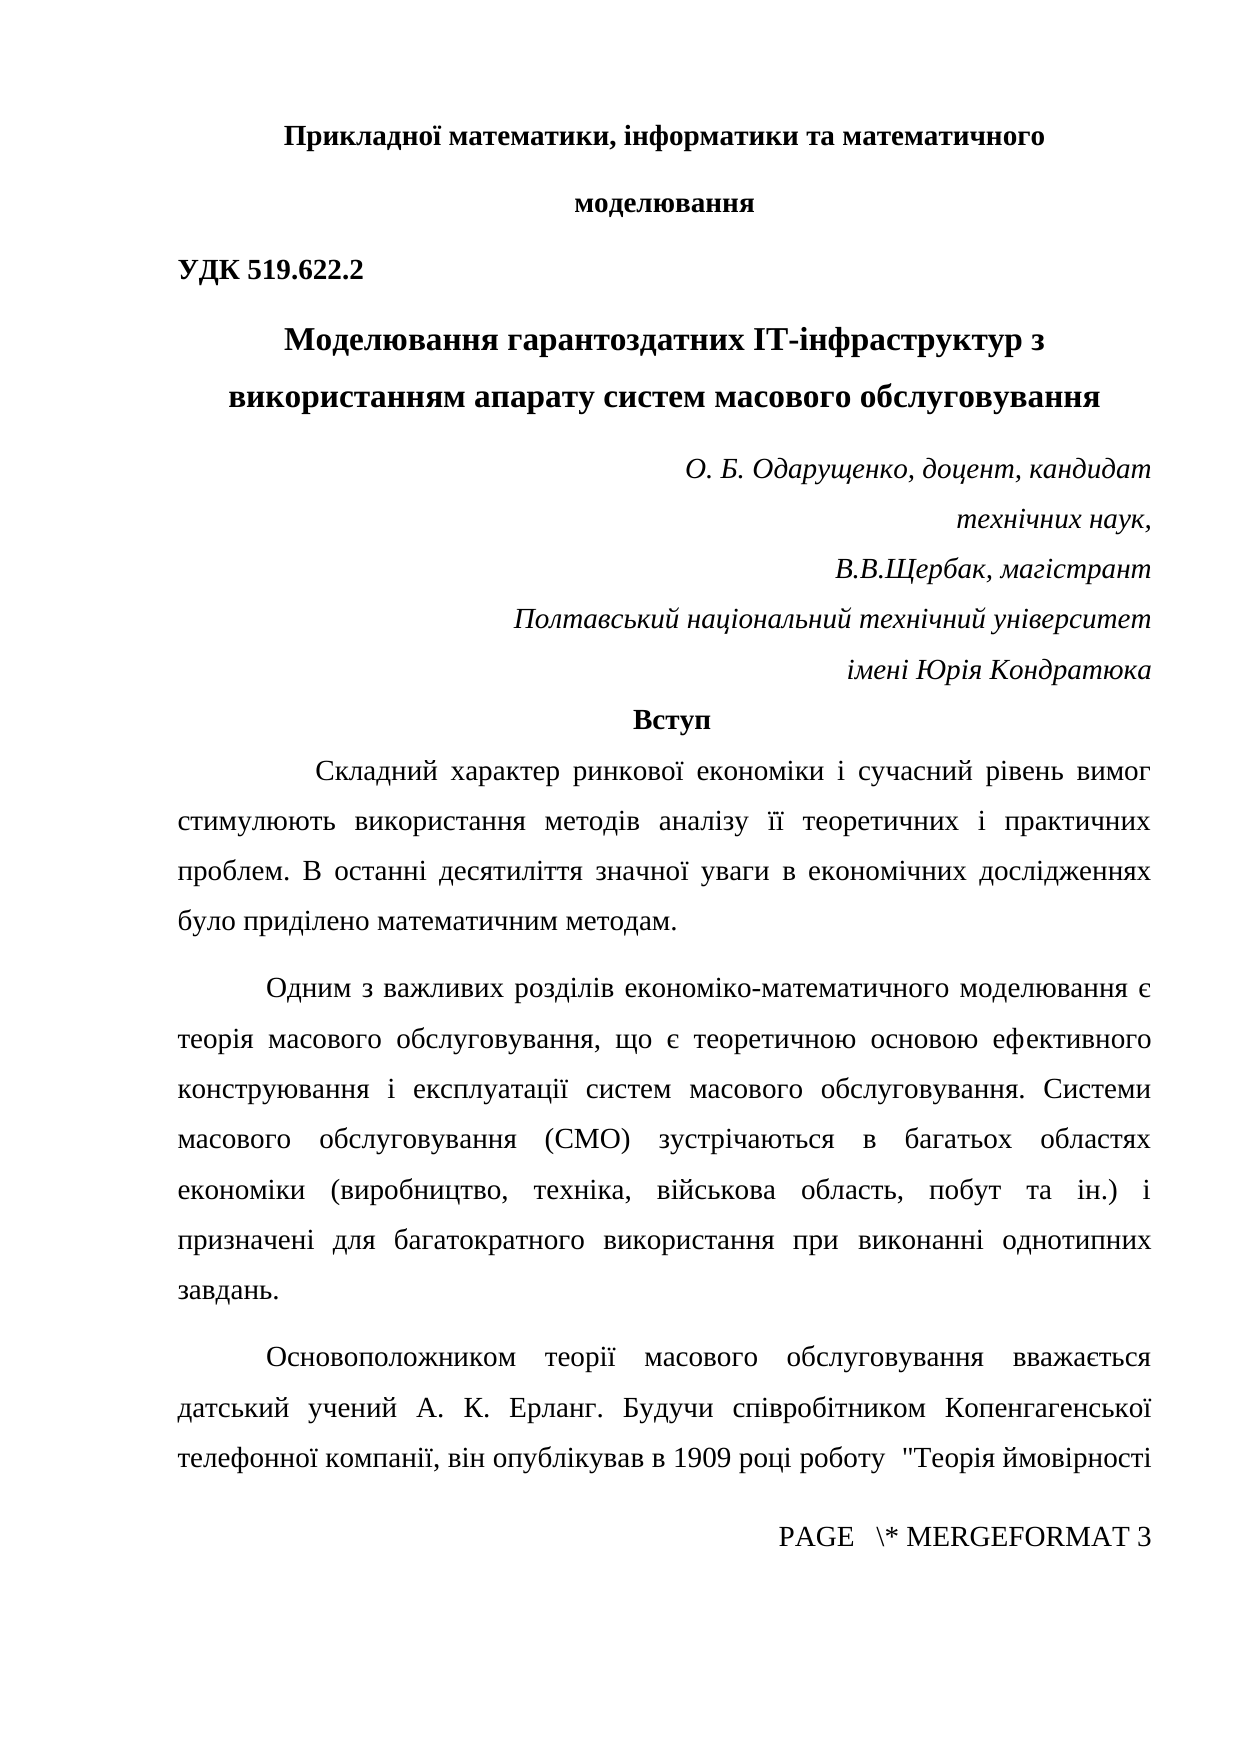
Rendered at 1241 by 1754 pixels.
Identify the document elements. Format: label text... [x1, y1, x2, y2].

text Вступ [148, 702, 1152, 736]
text Складний характер ринкової економіки і сучасний рівень вимог стимулюють використання методів аналізу її теоретичних і практичних проблем. В останні десятиліття значної уваги в економічних дослідженнях було приділено математичним методам. [177, 753, 1152, 937]
text Моделювання гарантоздатних ІТ-інфраструктур з використанням апарату систем масового обслуговування [177, 319, 1152, 415]
text імені Юрія Кондратюка [148, 652, 1152, 686]
text В.В.Щербак, магістрант [148, 551, 1152, 585]
text Полтавський національний технічний університет [148, 602, 1152, 635]
text О. Б. Одарущенко, доцент, кандидат [148, 451, 1152, 484]
text технічних наук, [148, 501, 1152, 534]
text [177, 1339, 1152, 1473]
text моделювання [177, 185, 1152, 219]
text УДК 519.622.2 [177, 252, 1152, 286]
text Одним з важливих розділів економіко-математичного моделювання є теорія масового обслуговування, що є теоретичною основою ефективного конструювання і експлуатації систем масового обслуговування. Системи масового обслуговування (СМО) зустрічаються в багатьох областях економіки (виробництво, техніка, військова область, побут та ін.) і призначені для багатократного використання при виконанні однотипних завдань. [177, 971, 1152, 1306]
text Прикладної математики, інформатики та математичного [177, 118, 1152, 152]
